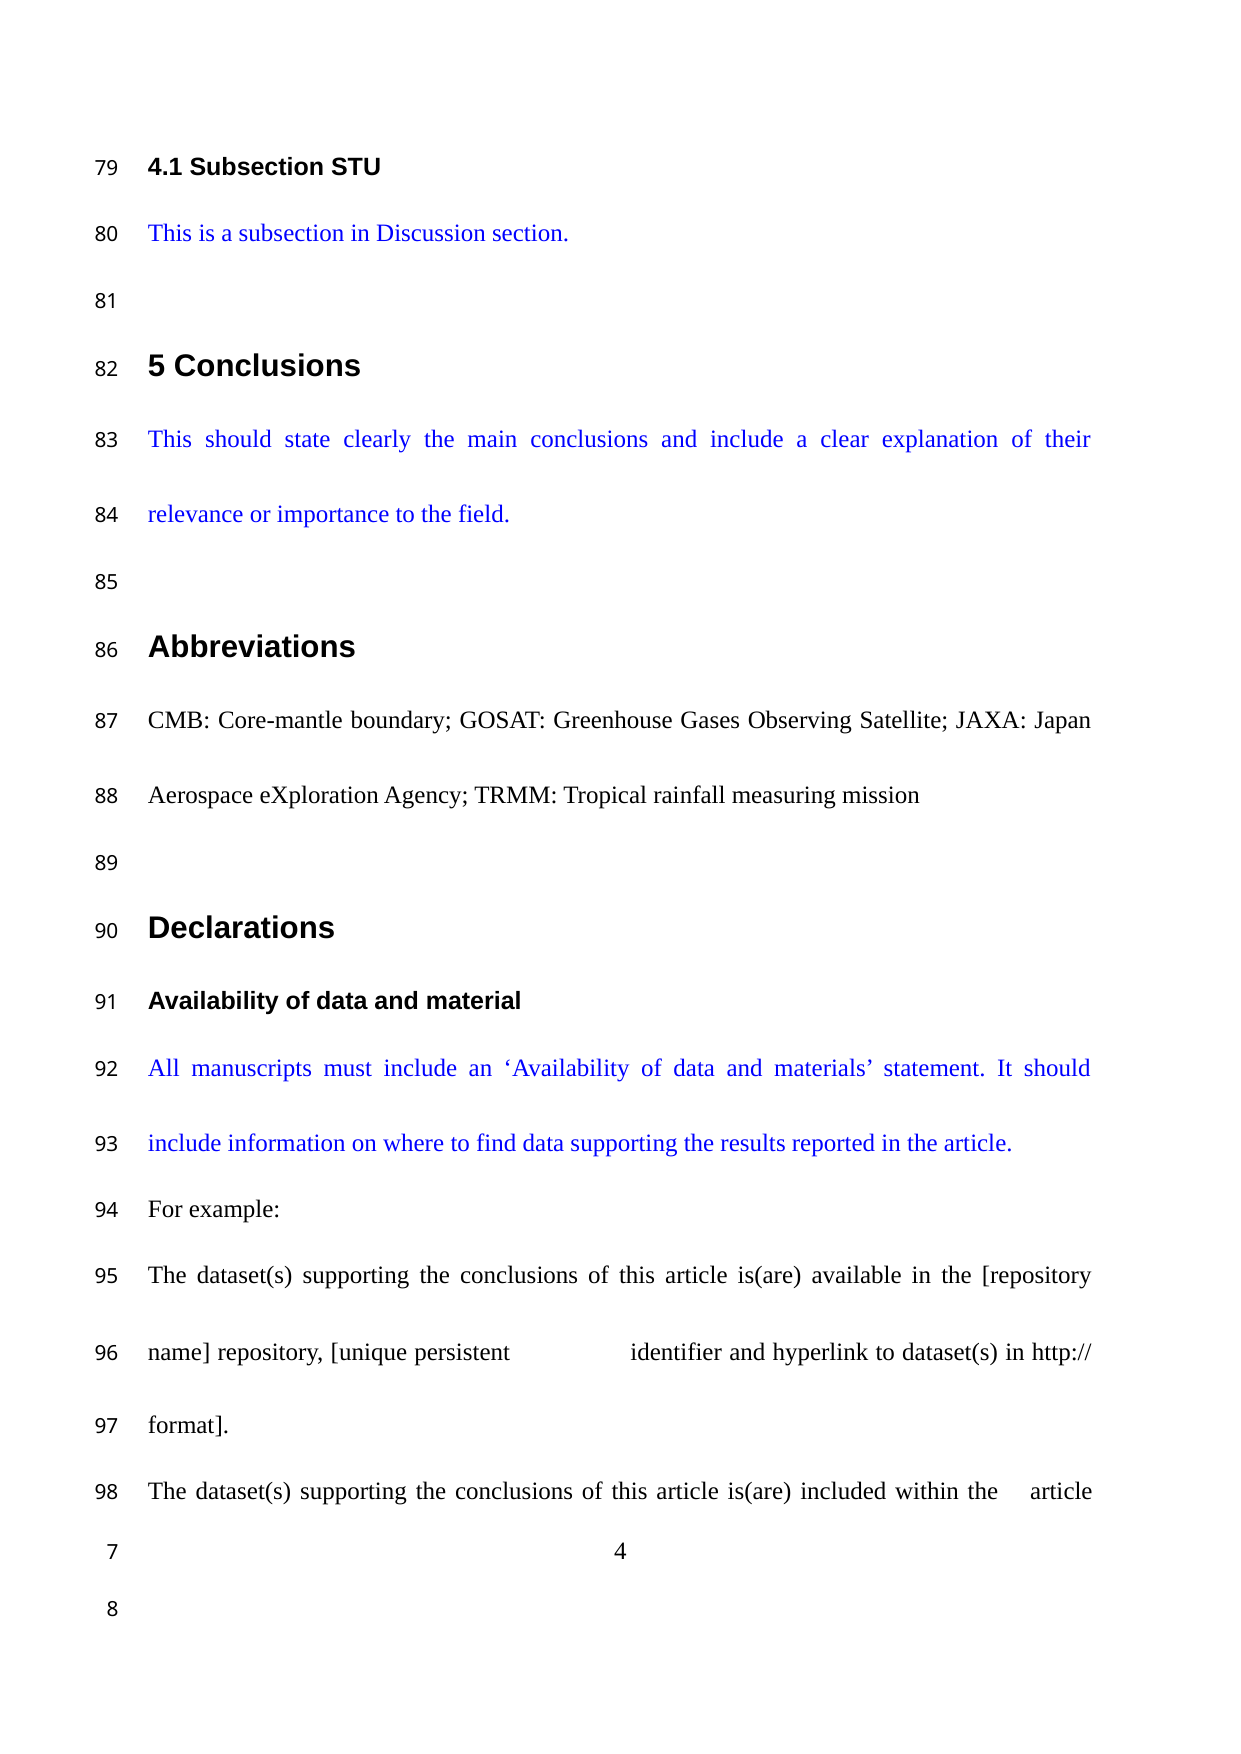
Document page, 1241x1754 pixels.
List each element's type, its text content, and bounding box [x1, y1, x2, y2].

text All manuscripts must include an ‘Availability of data and materials’ statement. It should include information on where to find data supporting the results reported in the article. [148, 1048, 1092, 1161]
subtitle Declarations [148, 908, 1092, 946]
text 4.1 Subsection STU [148, 148, 1092, 185]
text The dataset(s) supporting the conclusions of this article is(are) available in the [repository name] repository, [unique persistent identifier and hyperlink to dataset(s) in http:// format]. [148, 1256, 1092, 1443]
subtitle Abbreviations [148, 628, 1092, 665]
subtitle Availability of data and material [148, 982, 1092, 1019]
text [148, 1472, 1092, 1509]
text CMB: Core-mantle boundary; GOSAT: Greenhouse Gases Observing Satellite; JAXA: Japan Aerospace eXploration Agency; TRMM: Tropical rainfall measuring mission [148, 701, 1092, 813]
text For example: [148, 1189, 1092, 1227]
text This should state clearly the main conclusions and include a clear explanation of their relevance or importance to the field. [148, 420, 1092, 533]
text This is a subsection in Discussion section. [148, 214, 1092, 252]
subtitle 5 Conclusions [148, 347, 1092, 384]
